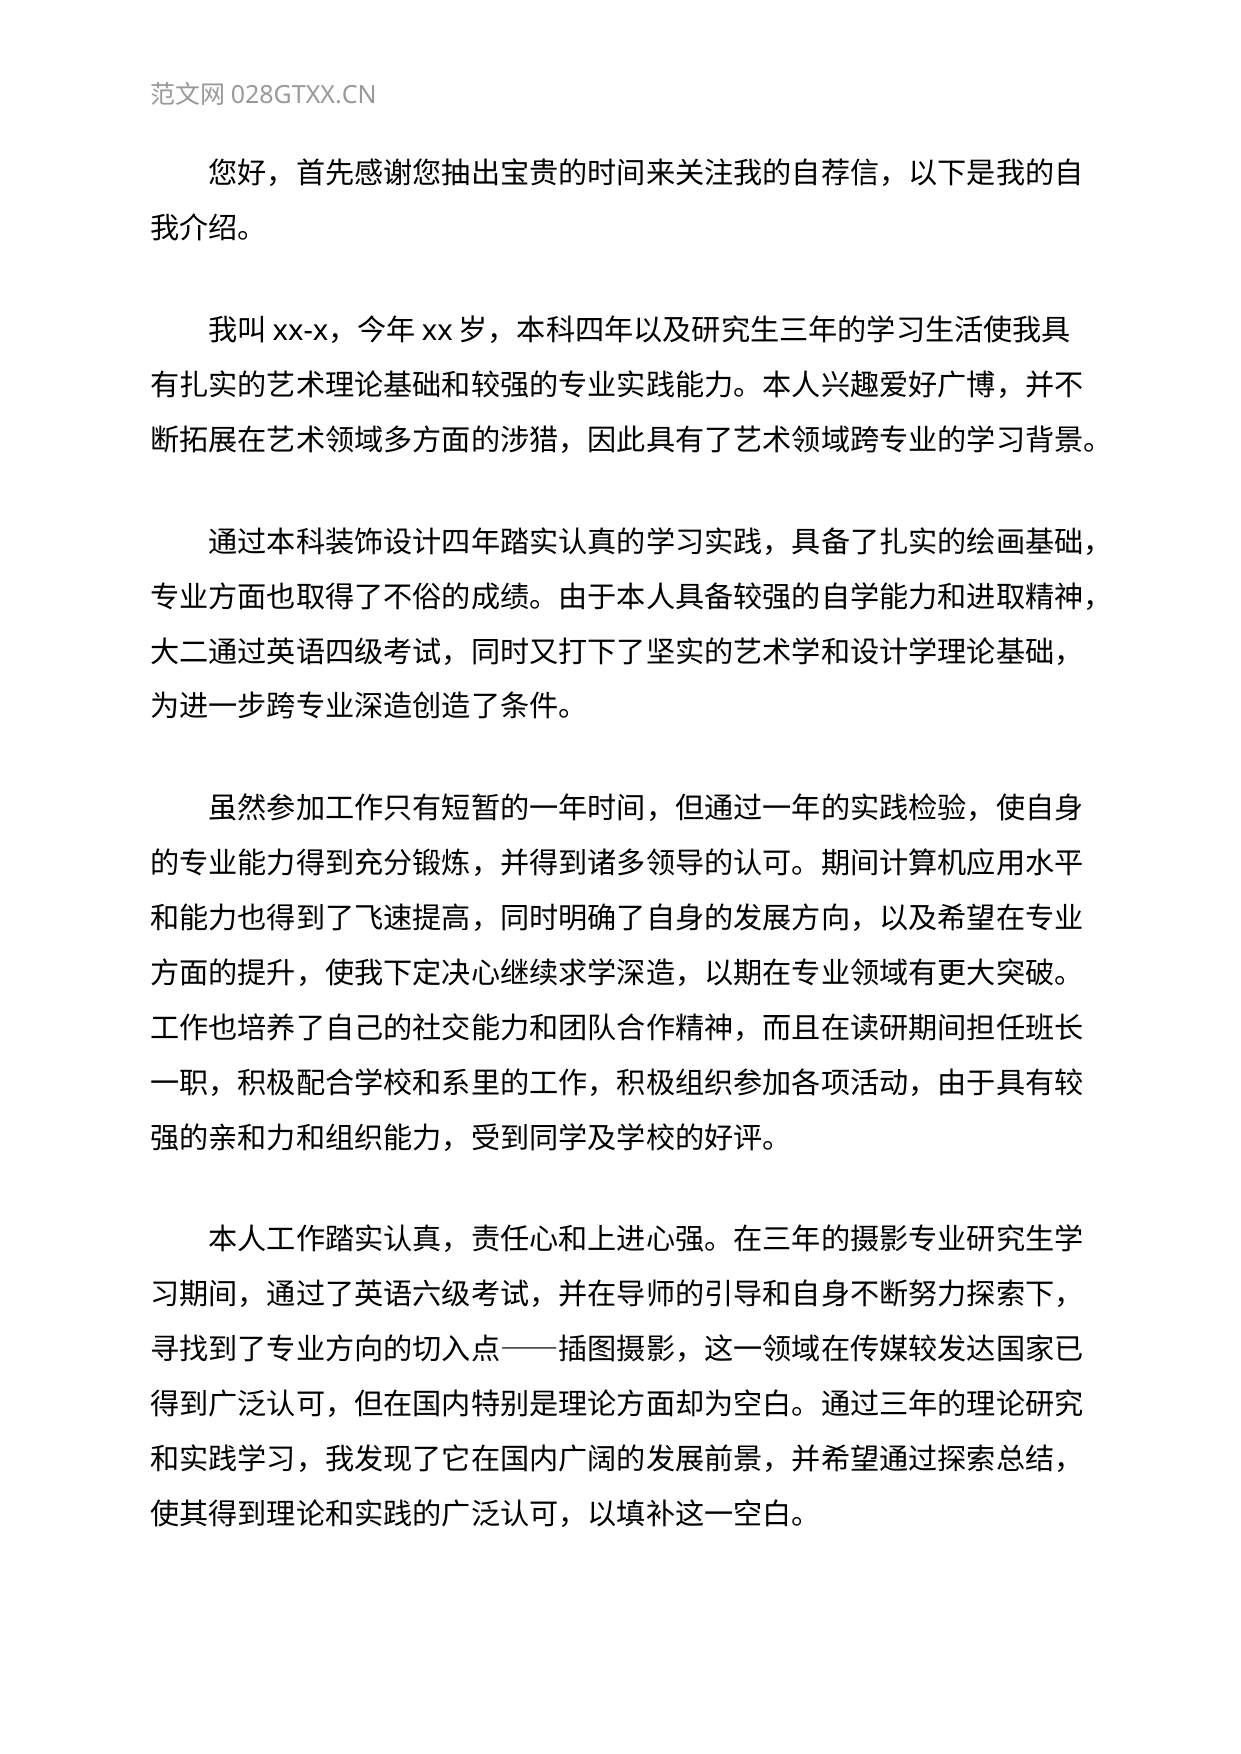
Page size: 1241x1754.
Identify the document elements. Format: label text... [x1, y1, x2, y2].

text 我叫xx-x，今年xx岁，本科四年以及研究生三年的学习生活使我具有扎实的艺术理论基础和较强的专业实践能力。本人兴趣爱好广博，并不断拓展在艺术领域多方面的涉猎，因此具有了艺术领域跨专业的学习背景。 [150, 307, 1090, 459]
text 本人工作踏实认真，责任心和上进心强。在三年的摄影专业研究生学习期间，通过了英语六级考试，并在导师的引导和自身不断努力探索下，寻找到了专业方向的切入点——插图摄影，这一领域在传媒较发达国家已得到广泛认可，但在国内特别是理论方面却为空白。通过三年的理论研究和实践学习，我发现了它在国内广阔的发展前景，并希望通过探索总结，使其得到理论和实践的广泛认可，以填补这一空白。 [150, 1216, 1090, 1533]
text 通过本科装饰设计四年踏实认真的学习实践，具备了扎实的绘画基础，专业方面也取得了不俗的成绩。由于本人具备较强的自学能力和进取精神，大二通过英语四级考试，同时又打下了坚实的艺术学和设计学理论基础，为进一步跨专业深造创造了条件。 [150, 518, 1090, 725]
text 您好，首先感谢您抽出宝贵的时间来关注我的自荐信，以下是我的自我介绍。 [150, 150, 1090, 247]
text 虽然参加工作只有短暂的一年时间，但通过一年的实践检验，使自身的专业能力得到充分锻炼，并得到诸多领导的认可。期间计算机应用水平和能力也得到了飞速提高，同时明确了自身的发展方向，以及希望在专业方面的提升，使我下定决心继续求学深造，以期在专业领域有更大突破。工作也培养了自己的社交能力和团队合作精神，而且在读研期间担任班长一职，积极配合学校和系里的工作，积极组织参加各项活动，由于具有较强的亲和力和组织能力，受到同学及学校的好评。 [150, 785, 1090, 1156]
